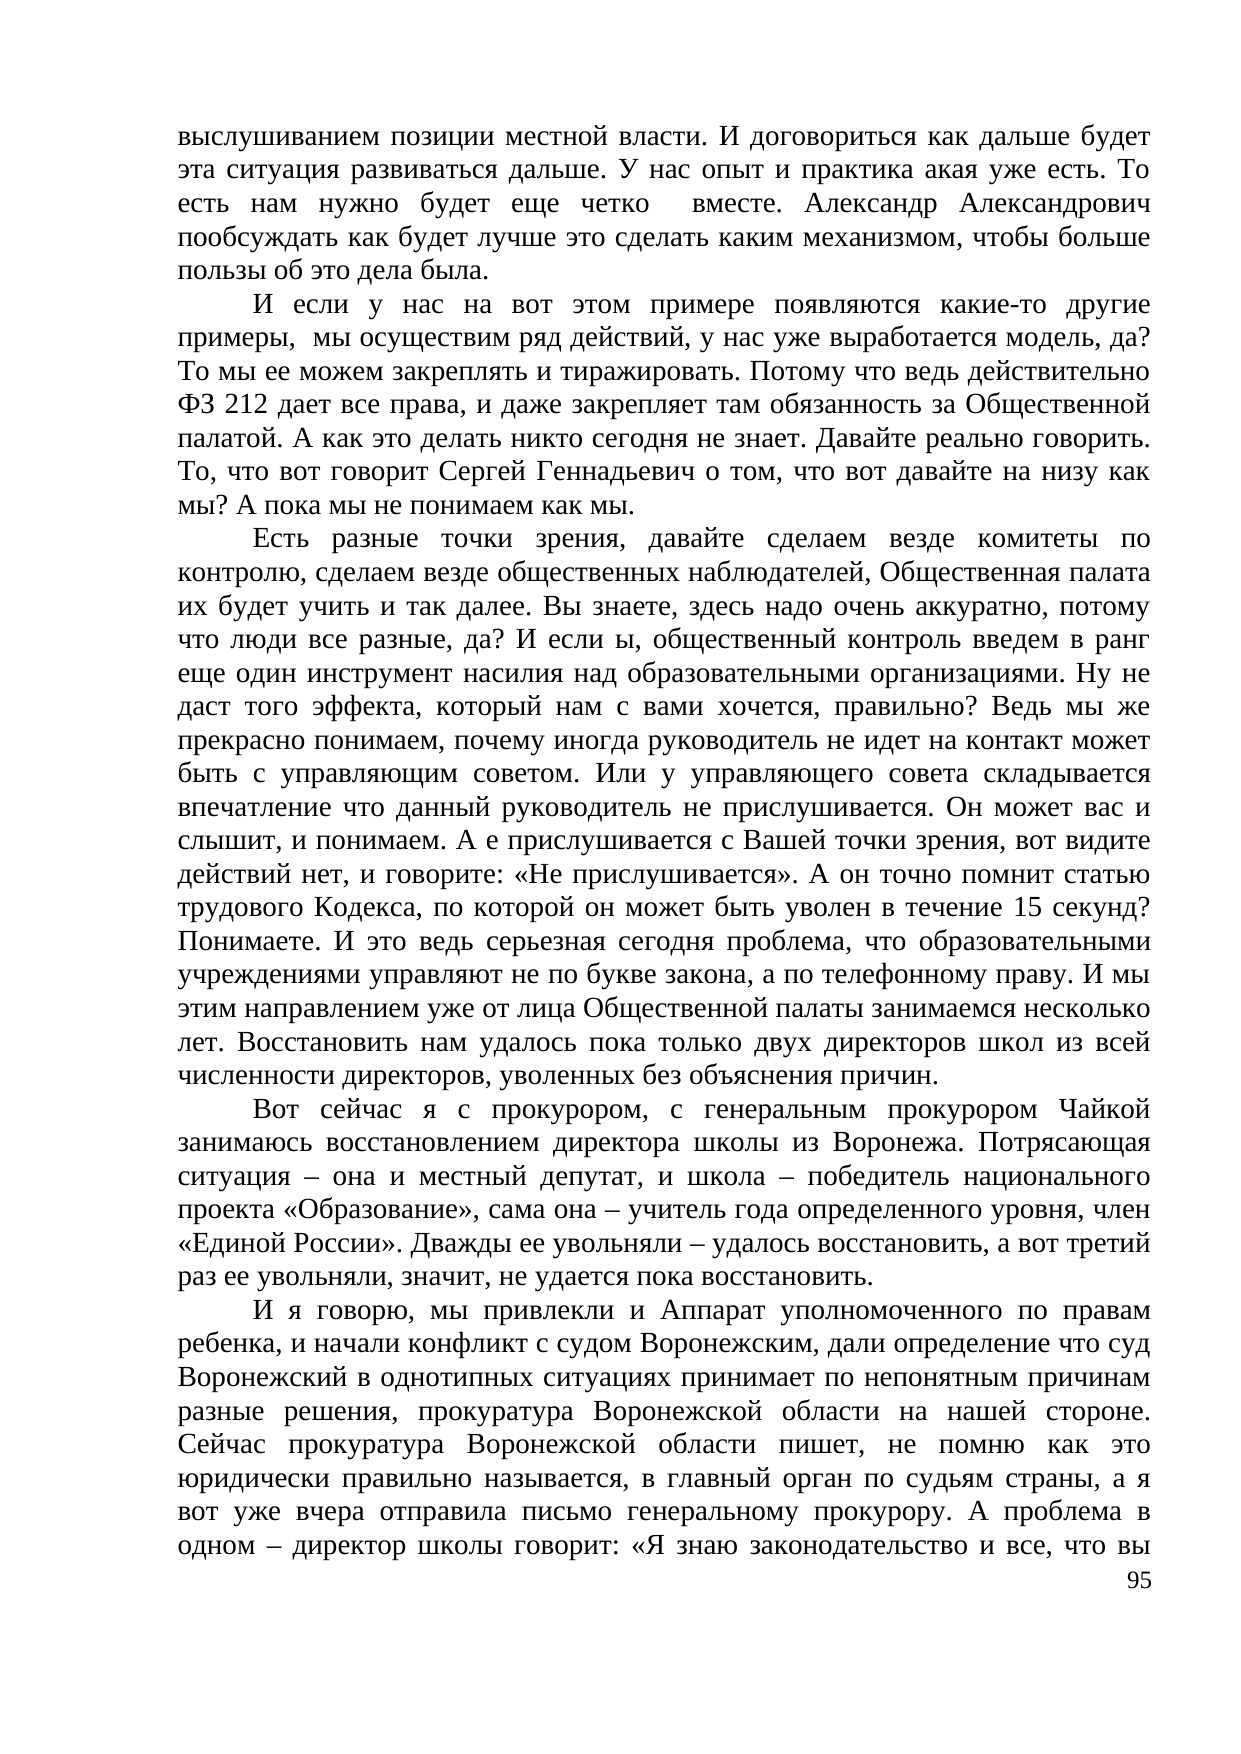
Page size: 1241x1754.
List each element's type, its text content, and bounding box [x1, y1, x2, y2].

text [177, 118, 1152, 286]
text И если у нас на вот этом примере появляются какие-то другие примеры, мы осуществим ряд действий, у нас уже выработается модель, да? То мы ее можем закреплять и тиражировать. Потому что ведь действительно ФЗ 212 дает все права, и даже закрепляет там обязанность за Общественной палатой. А как это делать никто сегодня не знает. Давайте реально говорить. То, что вот говорит Сергей Геннадьевич о том, что вот давайте на низу как мы? А пока мы не понимаем как мы. [177, 286, 1152, 521]
text Вот сейчас я с прокурором, с генеральным прокурором Чайкой занимаюсь восстановлением директора школы из Воронежа. Потрясающая ситуация – она и местный депутат, и школа – победитель национального проекта «Образование», сама она – учитель года определенного уровня, член «Единой России». Дважды ее увольняли – удалось восстановить, а вот третий раз ее увольняли, значит, не удается пока восстановить. [177, 1091, 1152, 1292]
text Есть разные точки зрения, давайте сделаем везде комитеты по контролю, сделаем везде общественных наблюдателей, Общественная палата их будет учить и так далее. Вы знаете, здесь надо очень аккуратно, потому что люди все разные, да? И если ы, общественный контроль введем в ранг еще один инструмент насилия над образовательными организациями. Ну не даст того эффекта, который нам с вами хочется, правильно? Ведь мы же прекрасно понимаем, почему иногда руководитель не идет на контакт может быть с управляющим советом. Или у управляющего совета складывается впечатление что данный руководитель не прислушивается. Он может вас и слышит, и понимаем. А е прислушивается с Вашей точки зрения, вот видите действий нет, и говорите: «Не прислушивается». А он точно помнит статью трудового Кодекса, по которой он может быть уволен в течение 15 секунд? Понимаете. И это ведь серьезная сегодня проблема, что образовательными учреждениями управляют не по букве закона, а по телефонному праву. И мы этим направлением уже от лица Общественной палаты занимаемся несколько лет. Восстановить нам удалось пока только двух директоров школ из всей численности директоров, уволенных без объяснения причин. [177, 521, 1152, 1091]
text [177, 1292, 1152, 1560]
